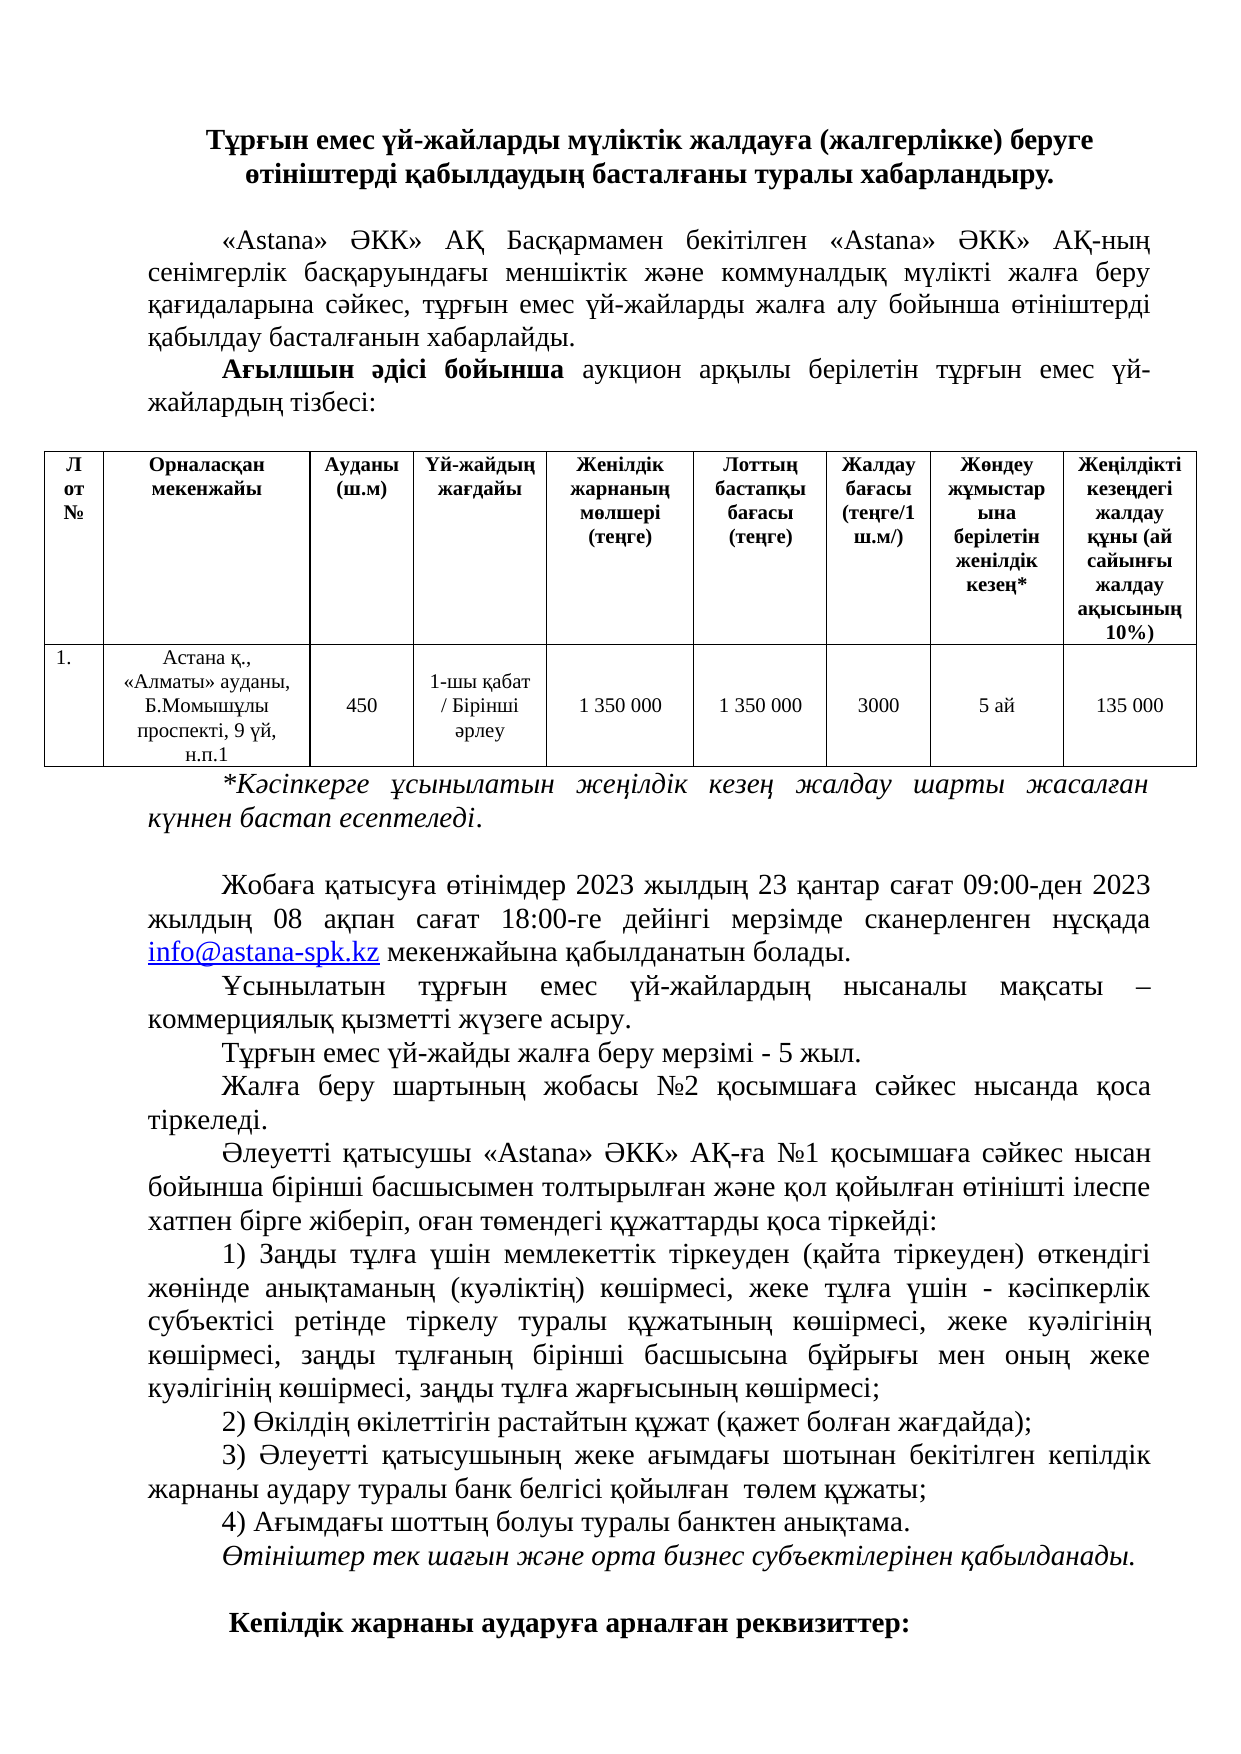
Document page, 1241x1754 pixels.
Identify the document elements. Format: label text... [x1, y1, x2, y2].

text Өтініштер тек шағын және орта бизнес субъектілерінен қабылданады. [148, 1538, 1152, 1572]
table_header Лот№ [45, 452, 103, 644]
table_cell 5 ай [931, 645, 1063, 766]
text Тұрғын емес үй-жайды жалға беру мерзімі - 5 жыл. [148, 1035, 1152, 1068]
table_header Жөндеу жұмыстарына берілетін женілдік кезең* [931, 452, 1063, 644]
text 4) Ағымдағы шоттың болуы туралы банктен анықтама. [148, 1504, 1152, 1538]
table_header Женілдік жарнаның мөлшері (теңге) [547, 452, 693, 644]
table_cell Астана қ., «Алматы» ауданы, Б.Момышұлы проспекті, 9 үй, н.п.1 [104, 645, 309, 766]
text Жалға беру шартының жобасы №2 қосымшаға сәйкес нысанда қоса тіркеледі. [148, 1068, 1152, 1136]
table_header Жеңілдікті кезеңдегі жалдау құны (ай сайынғы жалдау ақысының 10%) [1064, 452, 1196, 644]
table_cell 3000 [827, 645, 930, 766]
table_cell 450 [311, 645, 413, 766]
text 1) Заңды тұлға үшін мемлекеттік тіркеуден (қайта тіркеуден) өткендігі жөнінде анықтаманың (куәліктің) көшірмесі, жеке тұлға үшін - кәсіпкерлік субъектісі ретінде тіркелу туралы құжатының көшірмесі, жеке куәлігінің көшірмесі, заңды тұлғаның бірінші басшысына бұйрығы мен оның жеке куәлігінің көшірмесі, заңды тұлға жарғысының көшірмесі; [148, 1236, 1152, 1404]
text Жобаға қатысуға өтінімдер 2023 жылдың 23 қантар сағат 09:00-ден 2023 жылдың 08 ақпан сағат 18:00-ге дейінгі мерзімде сканерленген нұсқада info@astana-spk.kz мекенжайына қабылданатын болады. [148, 867, 1152, 968]
table_header Ауданы (ш.м) [311, 452, 413, 644]
text *Кәсіпкерге ұсынылатын жеңілдік кезең жалдау шарты жасалған күннен бастап есептеледі. [148, 767, 1152, 834]
text Ағылшын әдісі бойынша аукцион арқылы берілетін тұрғын емес үй-жайлардың тізбесі: [148, 352, 1152, 417]
text «Astana» ӘКК» АҚ Басқармамен бекітілген «Astana» ӘКК» АҚ-ның сенімгерлік басқаруындағы меншіктік және коммуналдық мүлікті жалға беру қағидаларына сәйкес, тұрғын емес үй-жайларды жалға алу бойынша өтініштерді қабылдау басталғанын хабарлайды. [148, 223, 1152, 352]
table_header Лоттың бастапқы бағасы (теңге) [694, 452, 826, 644]
text Тұрғын емес үй-жайларды мүліктік жалдауға (жалгерлікке) беруге өтініштерді қабылдаудың басталғаны туралы хабарландыру. [148, 122, 1152, 189]
text 3) Әлеуетті қатысушының жеке ағымдағы шотынан бекітілген кепілдік жарнаны аудару туралы банк белгісі қойылған төлем құжаты; [148, 1437, 1152, 1504]
text Кепілдік жарнаны аударуға арналған реквизиттер: [148, 1605, 1152, 1639]
table_cell 135 000 [1064, 645, 1196, 766]
table_cell 1-шы қабат / Бірінші әрлеу [414, 645, 546, 766]
table_header Үй-жайдың жағдайы [414, 452, 546, 644]
table_header Орналасқан мекенжайы [104, 452, 309, 644]
text Әлеуетті қатысушы «Astana» ӘКК» АҚ-ға №1 қосымшаға сәйкес нысан бойынша бірінші басшысымен толтырылған және қол қойылған өтінішті ілеспе хатпен бірге жіберіп, оған төмендегі құжаттарды қоса тіркейді: [148, 1136, 1152, 1236]
table_cell [45, 645, 103, 766]
text Ұсынылатын тұрғын емес үй-жайлардың нысаналы мақсаты – коммерциялық қызметті жүзеге асыру. [148, 968, 1152, 1035]
list 2) Өкілдің өкілеттігін растайтын құжат (қажет болған жағдайда); [148, 1404, 1152, 1437]
table_header Жалдау бағасы (теңге/1 ш.м/) [827, 452, 930, 644]
table_cell 1 350 000 [547, 645, 693, 766]
table_cell 1 350 000 [694, 645, 826, 766]
